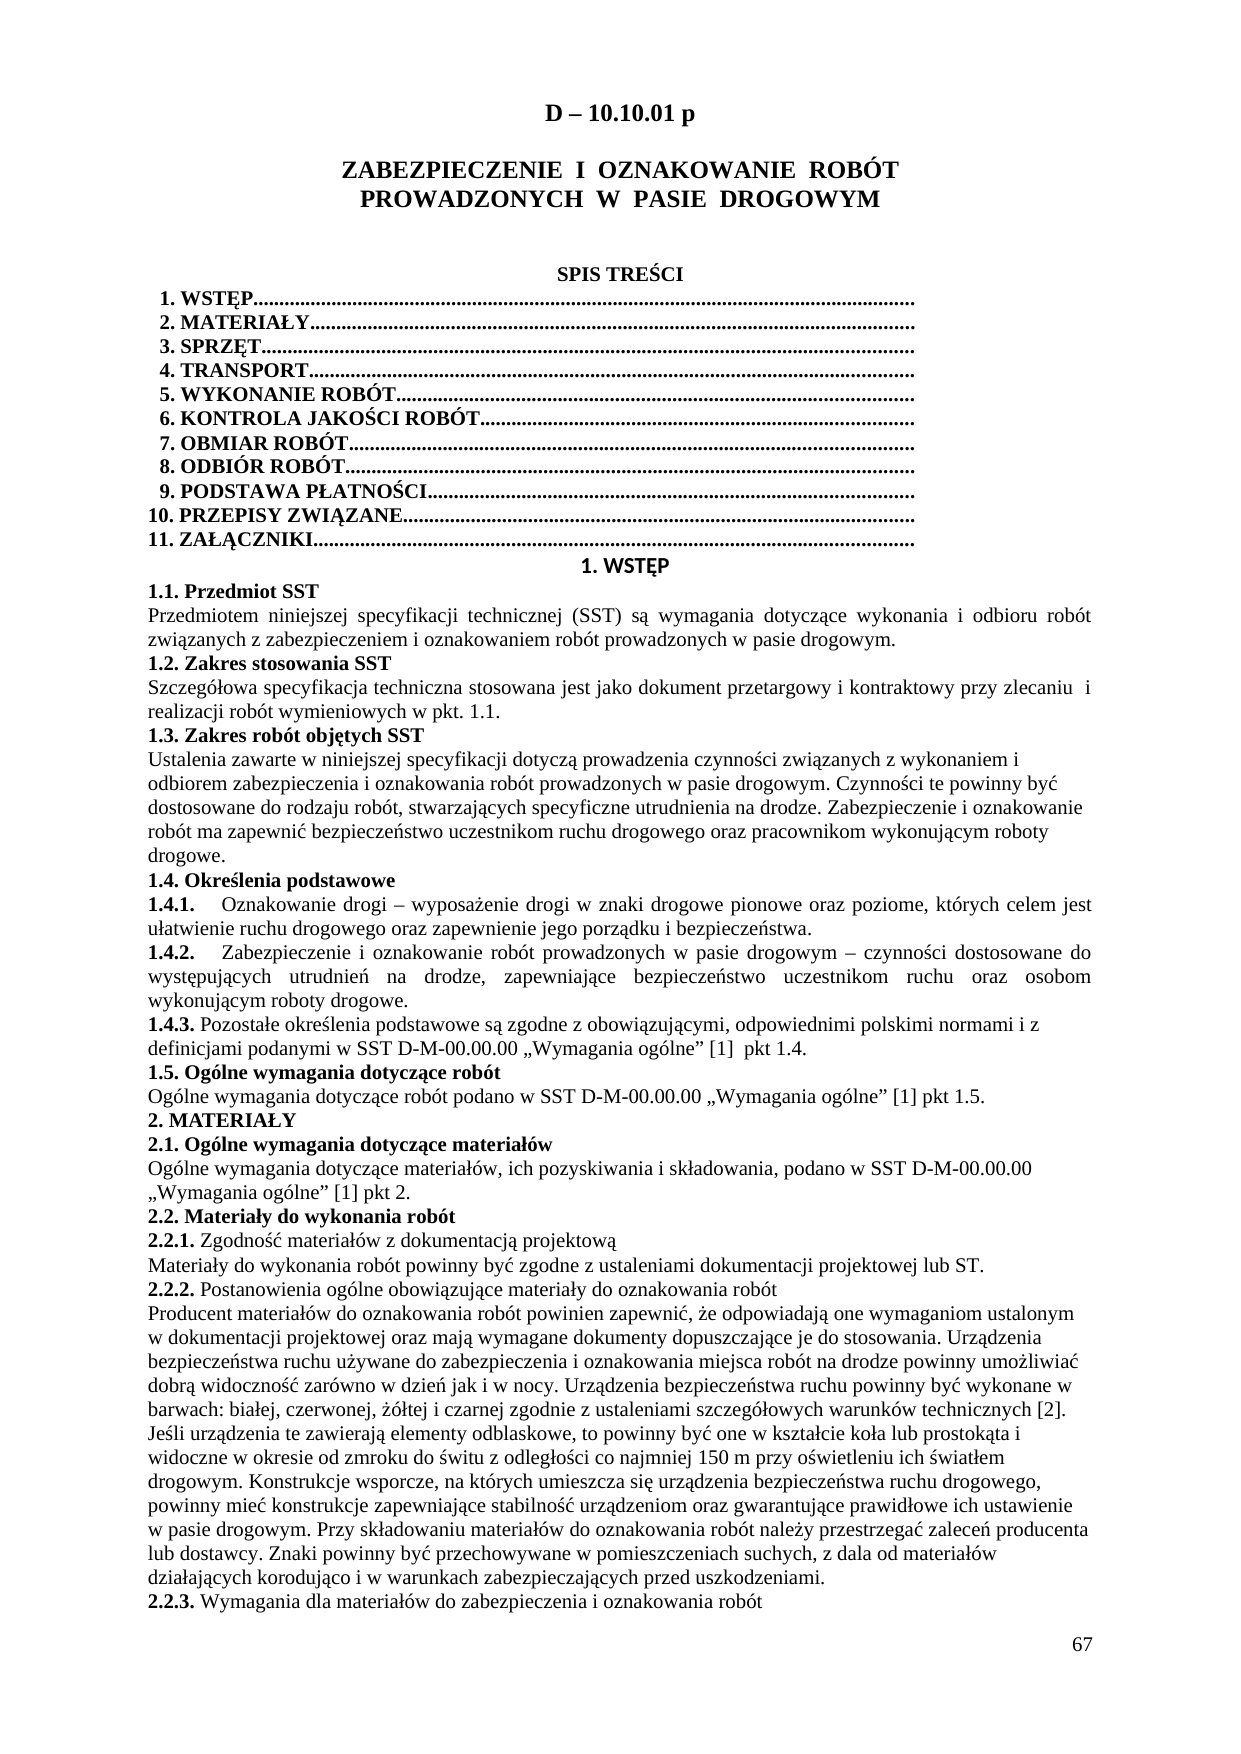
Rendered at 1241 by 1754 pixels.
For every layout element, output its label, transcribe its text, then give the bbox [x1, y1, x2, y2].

subtitle 1.1. Przedmiot SST [148, 579, 1093, 603]
text Ogólne wymagania dotyczące robót podano w SST D-M-00.00.00 „Wymagania ogólne” [1] pkt 1.5. [148, 1084, 1093, 1108]
text Szczegółowa specyfikacja techniczna stosowana jest jako dokument przetargowy i kontraktowy przy zlecaniu i realizacji robót wymieniowych w pkt. 1.1. [148, 675, 1093, 723]
text 6. kontrola jakości robót [159, 406, 1093, 430]
text 10. przepisy związane [148, 503, 1093, 527]
subtitle 1.2. Zakres stosowania SST [148, 651, 1093, 675]
text 1. WSTĘP [159, 286, 1093, 310]
text ZABEZPIECZENIE I OZNAKOWANIE ROBÓT [148, 155, 1093, 184]
text 8. odbiór robót [159, 454, 1093, 478]
subtitle 1.5. Ogólne wymagania dotyczące robót [148, 1060, 1093, 1084]
text Producent materiałów do oznakowania robót powinien zapewnić, że odpowiadają one wymaganiom ustalonym w dokumentacji projektowej oraz mają wymagane dokumenty dopuszczające je do stosowania. Urządzenia bezpieczeństwa ruchu używane do zabezpieczenia i oznakowania miejsca robót na drodze powinny umożliwiać dobrą widoczność zarówno w dzień jak i w nocy. Urządzenia bezpieczeństwa ruchu powinny być wykonane w barwach: białej, czerwonej, żółtej i czarnej zgodnie z ustaleniami szczegółowych warunków technicznych [2]. Jeśli urządzenia te zawierają elementy odblaskowe, to powinny być one w kształcie koła lub prostokąta i widoczne w okresie od zmroku do świtu z odległości co najmniej 150 m przy oświetleniu ich światłem drogowym. Konstrukcje wsporcze, na których umieszcza się urządzenia bezpieczeństwa ruchu drogowego, powinny mieć konstrukcje zapewniające stabilność urządzeniom oraz gwarantujące prawidłowe ich ustawienie w pasie drogowym. Przy składowaniu materiałów do oznakowania robót należy przestrzegać zaleceń producenta lub dostawcy. Znaki powinny być przechowywane w pomieszczeniach suchych, z dala od materiałów działających korodująco i w warunkach zabezpieczających przed uszkodzeniami. [148, 1301, 1093, 1589]
list Zabezpieczenie i oznakowanie robót prowadzonych w pasie drogowym – czynności dostosowane do występujących utrudnień na drodze, zapewniające bezpieczeństwo uczestnikom ruchu oraz osobom wykonującym roboty drogowe. [148, 940, 1093, 1012]
subtitle 2.2. Materiały do wykonania robót [148, 1204, 1093, 1228]
text 2.2.1. Zgodność materiałów z dokumentacją projektową [148, 1228, 1093, 1252]
text Materiały do wykonania robót powinny być zgodne z ustaleniami dokumentacji projektowej lub ST. [148, 1252, 1093, 1277]
text Ustalenia zawarte w niniejszej specyfikacji dotyczą prowadzenia czynności związanych z wykonaniem i odbiorem zabezpieczenia i oznakowania robót prowadzonych w pasie drogowym. Czynności te powinny być dostosowane do rodzaju robót, stwarzających specyficzne utrudnienia na drodze. Zabezpieczenie i oznakowanie robót ma zapewnić bezpieczeństwo uczestnikom ruchu drogowego oraz pracownikom wykonującym roboty drogowe. [148, 747, 1093, 867]
list Oznakowanie drogi – wyposażenie drogi w znaki drogowe pionowe oraz poziome, których celem jest ułatwienie ruchu drogowego oraz zapewnienie jego porządku i bezpieczeństwa. [148, 892, 1093, 940]
text Przedmiotem niniejszej specyfikacji technicznej (SST) są wymagania dotyczące wykonania i odbioru robót związanych z zabezpieczeniem i oznakowaniem robót prowadzonych w pasie drogowym. [148, 603, 1093, 651]
text 5. wykonanie robót [159, 382, 1093, 406]
subtitle 1.3. Zakres robót objętych SST [148, 723, 1093, 747]
text 9. podstawa płatności [159, 478, 1093, 503]
text 7. obmiar robót [159, 430, 1093, 454]
text 4. TRANSPORT [159, 358, 1093, 382]
text 1.4.3. Pozostałe określenia podstawowe są zgodne z obowiązującymi, odpowiednimi polskimi normami i z definicjami podanymi w SST D-M-00.00.00 „Wymagania ogólne” [1] pkt 1.4. [148, 1012, 1093, 1060]
text 2.2.3. Wymagania dla materiałów do zabezpieczenia i oznakowania robót [148, 1589, 1093, 1613]
text Ogólne wymagania dotyczące materiałów, ich pozyskiwania i składowania, podano w SST D-M-00.00.00 „Wymagania ogólne” [1] pkt 2. [148, 1156, 1093, 1204]
text 1. WSTĘP [157, 551, 1093, 579]
text 2.2.2. Postanowienia ogólne obowiązujące materiały do oznakowania robót [148, 1277, 1093, 1301]
text SPIS TREŚCI [148, 262, 1093, 286]
subtitle 1.4. Określenia podstawowe [148, 867, 1093, 892]
text 11. ZAŁĄCZNIKI [148, 527, 1093, 551]
text PROWADZONYCH W PASIE DROGOWYM [148, 184, 1093, 213]
subtitle 2.1. Ogólne wymagania dotyczące materiałów [148, 1132, 1093, 1156]
subtitle 2. MATERIAŁY [148, 1108, 1093, 1132]
text 3. sprzęt [159, 334, 1093, 358]
text 2. materiały [159, 310, 1093, 334]
text D – 10.10.01 p [148, 98, 1093, 127]
